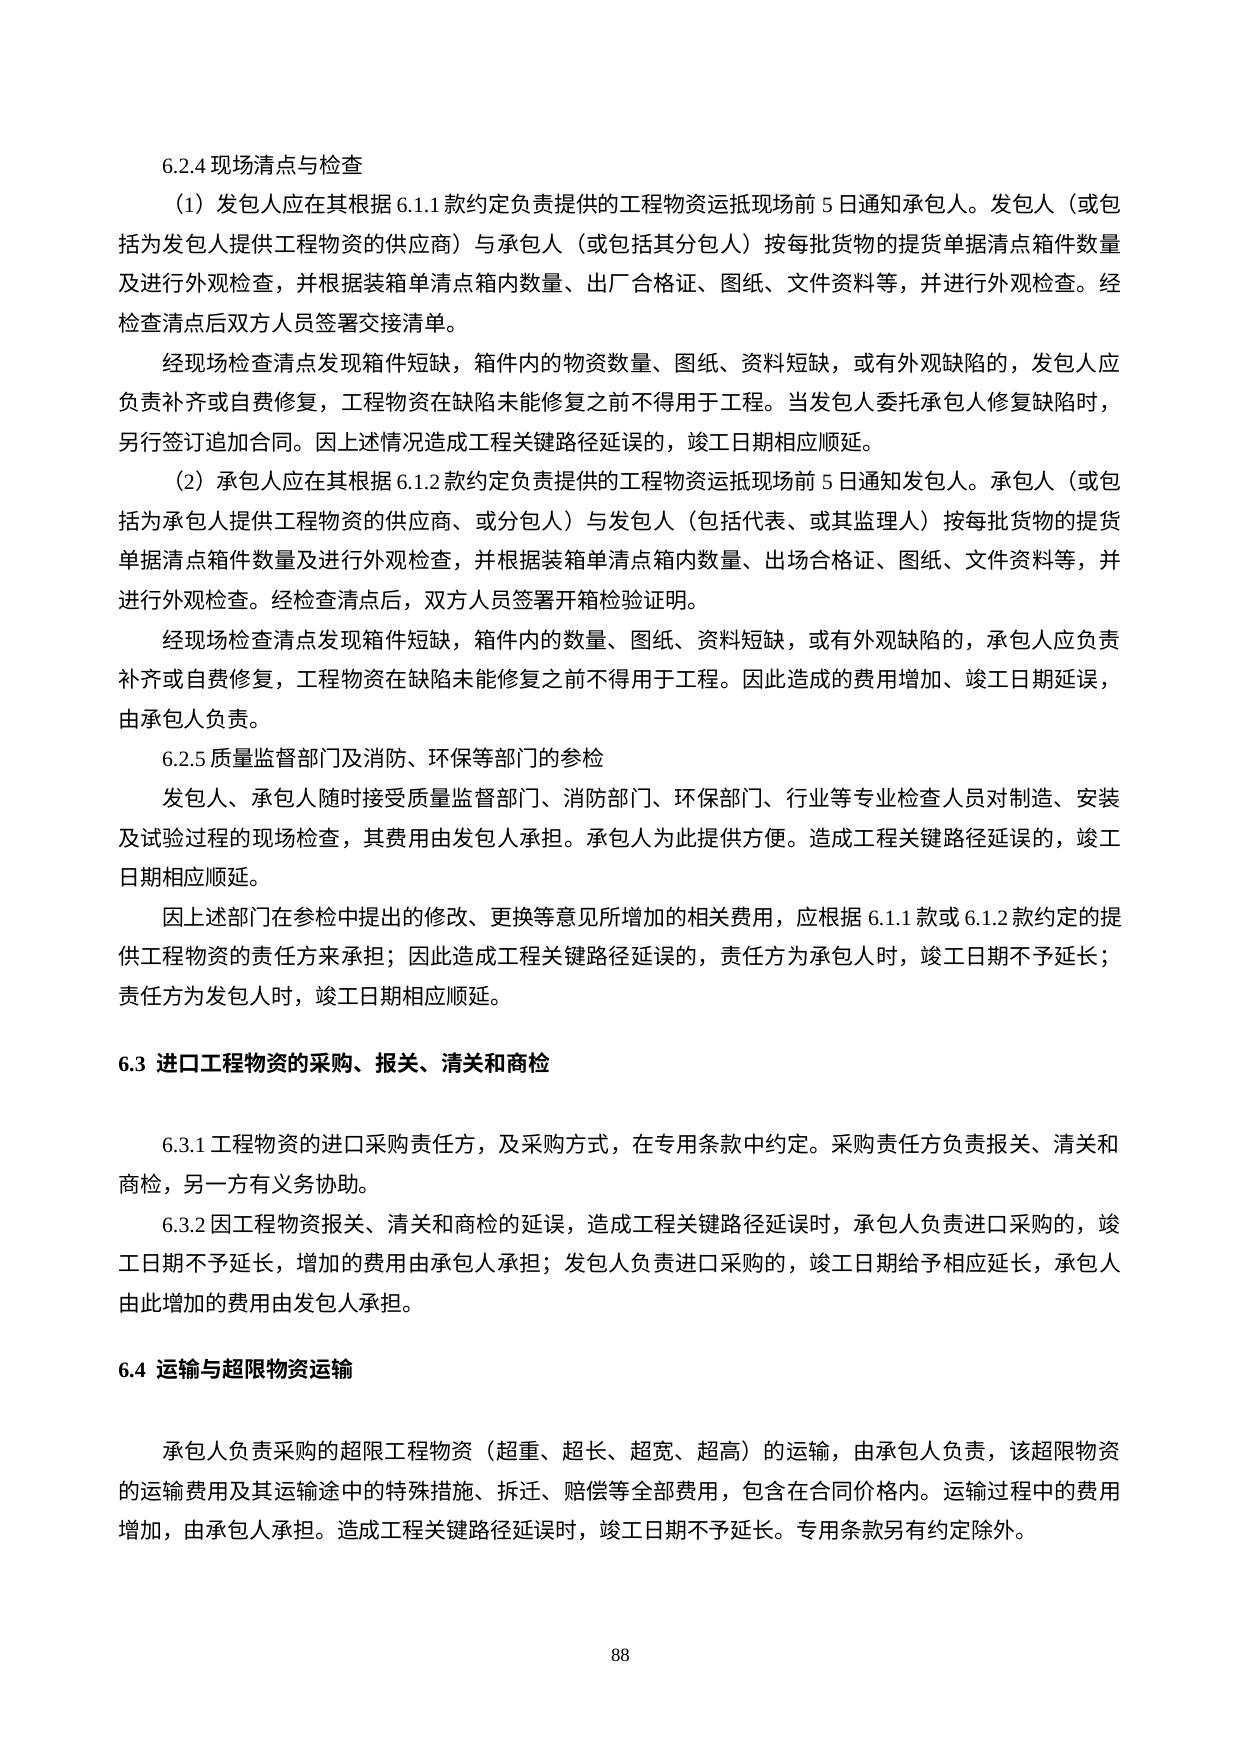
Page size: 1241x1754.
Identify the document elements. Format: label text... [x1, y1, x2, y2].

subtitle 6.4 运输与超限物资运输 [118, 1352, 1122, 1384]
text 因上述部门在参检中提出的修改、更换等意见所增加的相关费用，应根据6.1.1款或6.1.2款约定的提供工程物资的责任方来承担；因此造成工程关键路径延误的，责任方为承包人时，竣工日期不予延长；责任方为发包人时，竣工日期相应顺延。 [118, 900, 1122, 1011]
text 6.3.1工程物资的进口采购责任方，及采购方式，在专用条款中约定。采购责任方负责报关、清关和商检，另一方有义务协助。 [118, 1127, 1122, 1199]
text 6.2.5质量监督部门及消防、环保等部门的参检 [118, 741, 1122, 773]
subtitle 6.3 进口工程物资的采购、报关、清关和商检 [118, 1046, 1122, 1077]
text 经现场检查清点发现箱件短缺，箱件内的物资数量、图纸、资料短缺，或有外观缺陷的，发包人应负责补齐或自费修复，工程物资在缺陷未能修复之前不得用于工程。当发包人委托承包人修复缺陷时，另行签订追加合同。因上述情况造成工程关键路径延误的，竣工日期相应顺延。 [118, 346, 1122, 456]
text 发包人、承包人随时接受质量监督部门、消防部门、环保部门、行业等专业检查人员对制造、安装及试验过程的现场检查，其费用由发包人承担。承包人为此提供方便。造成工程关键路径延误的，竣工日期相应顺延。 [118, 781, 1122, 892]
text （1）发包人应在其根据6.1.1款约定负责提供的工程物资运抵现场前5日通知承包人。发包人（或包括为发包人提供工程物资的供应商）与承包人（或包括其分包人）按每批货物的提货单据清点箱件数量及进行外观检查，并根据装箱单清点箱内数量、出厂合格证、图纸、文件资料等，并进行外观检查。经检查清点后双方人员签署交接清单。 [118, 187, 1122, 338]
text （2）承包人应在其根据6.1.2款约定负责提供的工程物资运抵现场前5日通知发包人。承包人（或包括为承包人提供工程物资的供应商、或分包人）与发包人（包括代表、或其监理人）按每批货物的提货单据清点箱件数量及进行外观检查，并根据装箱单清点箱内数量、出场合格证、图纸、文件资料等，并进行外观检查。经检查清点后，双方人员签署开箱检验证明。 [118, 464, 1122, 615]
text 承包人负责采购的超限工程物资（超重、超长、超宽、超高）的运输，由承包人负责，该超限物资的运输费用及其运输途中的特殊措施、拆迁、赔偿等全部费用，包含在合同价格内。运输过程中的费用增加，由承包人承担。造成工程关键路径延误时，竣工日期不予延长。专用条款另有约定除外。 [118, 1434, 1122, 1545]
text 6.3.2因工程物资报关、清关和商检的延误，造成工程关键路径延误时，承包人负责进口采购的，竣工日期不予延长，增加的费用由承包人承担；发包人负责进口采购的，竣工日期给予相应延长，承包人由此增加的费用由发包人承担。 [118, 1207, 1122, 1317]
text 6.2.4现场清点与检查 [118, 148, 1122, 179]
text 经现场检查清点发现箱件短缺，箱件内的数量、图纸、资料短缺，或有外观缺陷的，承包人应负责补齐或自费修复，工程物资在缺陷未能修复之前不得用于工程。因此造成的费用增加、竣工日期延误，由承包人负责。 [118, 623, 1122, 733]
